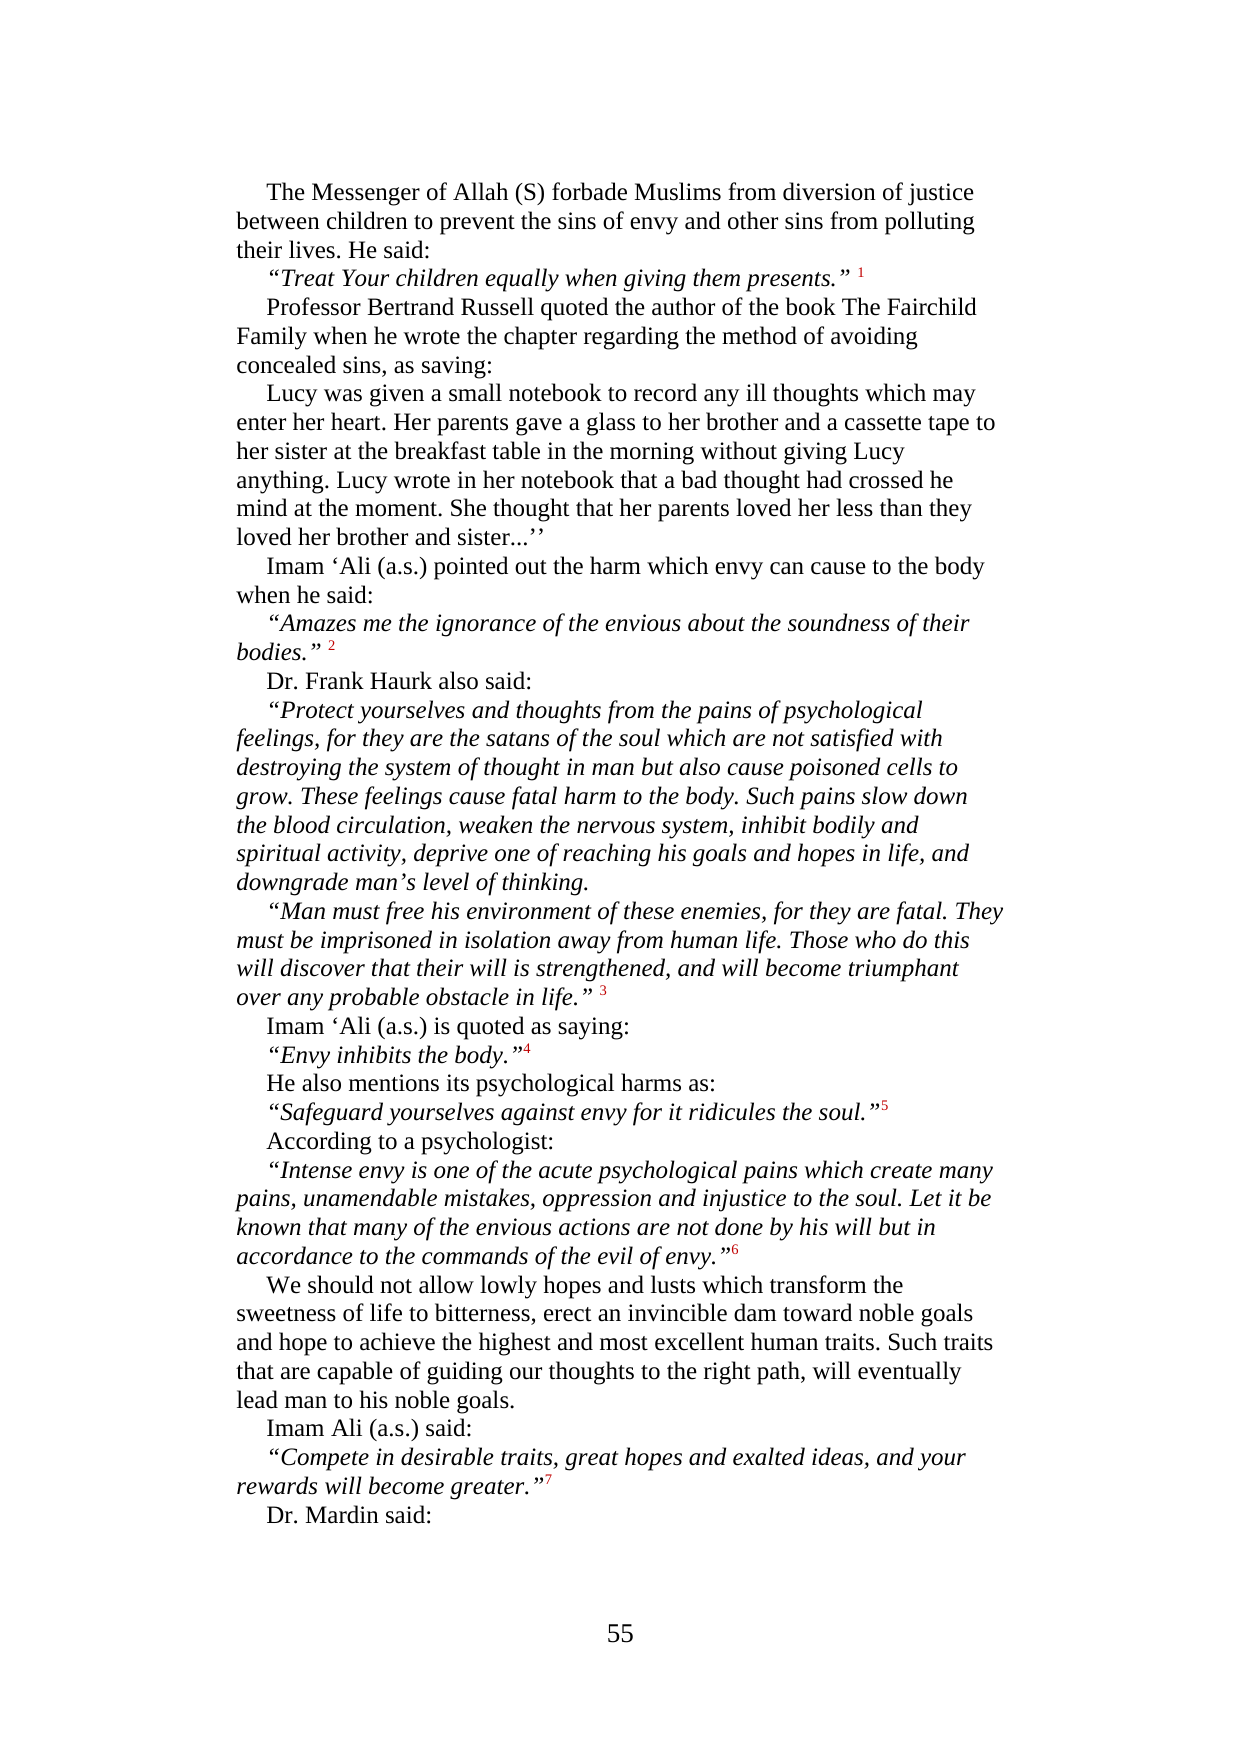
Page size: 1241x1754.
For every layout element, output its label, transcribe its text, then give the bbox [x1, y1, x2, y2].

text “Compete in desirable traits, great hopes and exalted ideas, and your rewards will become greater.”7 [236, 1442, 1004, 1500]
text Dr. Frank Haurk also said: [236, 666, 1004, 695]
text According to a psychologist: [236, 1126, 1004, 1155]
text “Intense envy is one of the acute psychological pains which create many pains, unamendable mistakes, oppression and injustice to the soul. Let it be known that many of the envious actions are not done by his will but in accordance to the commands of the evil of envy.”6 [236, 1155, 1004, 1270]
text Imam Ali (a.s.) said: [236, 1413, 1004, 1442]
text “Man must free his environment of these enemies, for they are fatal. They must be imprisoned in isolation away from human life. Those who do this will discover that their will is strengthened, and will become triumphant over any probable obstacle in life.” 3 [236, 896, 1004, 1011]
text Dr. Mardin said: [236, 1500, 1004, 1528]
text Imam ‘Ali (a.s.) is quoted as saying: [236, 1011, 1004, 1040]
text Lucy was given a small notebook to record any ill thoughts which may enter her heart. Her parents gave a glass to her brother and a cassette tape to her sister at the breakfast table in the morning without giving Lucy anything. Lucy wrote in her notebook that a bad thought had crossed he mind at the moment. She thought that her parents loved her less than they loved her brother and sister...’’ [236, 378, 1004, 551]
text “Protect yourselves and thoughts from the pains of psychological feelings, for they are the satans of the soul which are not satisfied with destroying the system of thought in man but also cause poisoned cells to grow. These feelings cause fatal harm to the body. Such pains slow down the blood circulation, weaken the nervous system, inhibit bodily and spiritual activity, deprive one of reaching his goals and hopes in life, and downgrade man’s level of thinking. [236, 695, 1004, 896]
text “Amazes me the ignorance of the envious about the soundness of their bodies.” 2 [236, 608, 1004, 666]
text He also mentions its psychological harms as: [236, 1068, 1004, 1097]
text Professor Bertrand Russell quoted the author of the book The Fairchild Family when he wrote the chapter regarding the method of avoiding concealed sins, as saving: [236, 292, 1004, 378]
text “Treat Your children equally when giving them presents.” 1 [236, 263, 1004, 292]
text We should not allow lowly hopes and lusts which transform the sweetness of life to bitterness, erect an invincible dam toward noble goals and hope to achieve the highest and most excellent human traits. Such traits that are capable of guiding our thoughts to the right path, will eventually lead man to his noble goals. [236, 1270, 1004, 1413]
text The Messenger of Allah (S) forbade Muslims from diversion of justice between children to prevent the sins of envy and other sins from polluting their lives. He said: [236, 177, 1004, 263]
text Imam ‘Ali (a.s.) pointed out the harm which envy can cause to the body when he said: [236, 551, 1004, 608]
text “Safeguard yourselves against envy for it ridicules the soul.”5 [236, 1097, 1004, 1126]
text “Envy inhibits the body.”4 [236, 1040, 1004, 1068]
